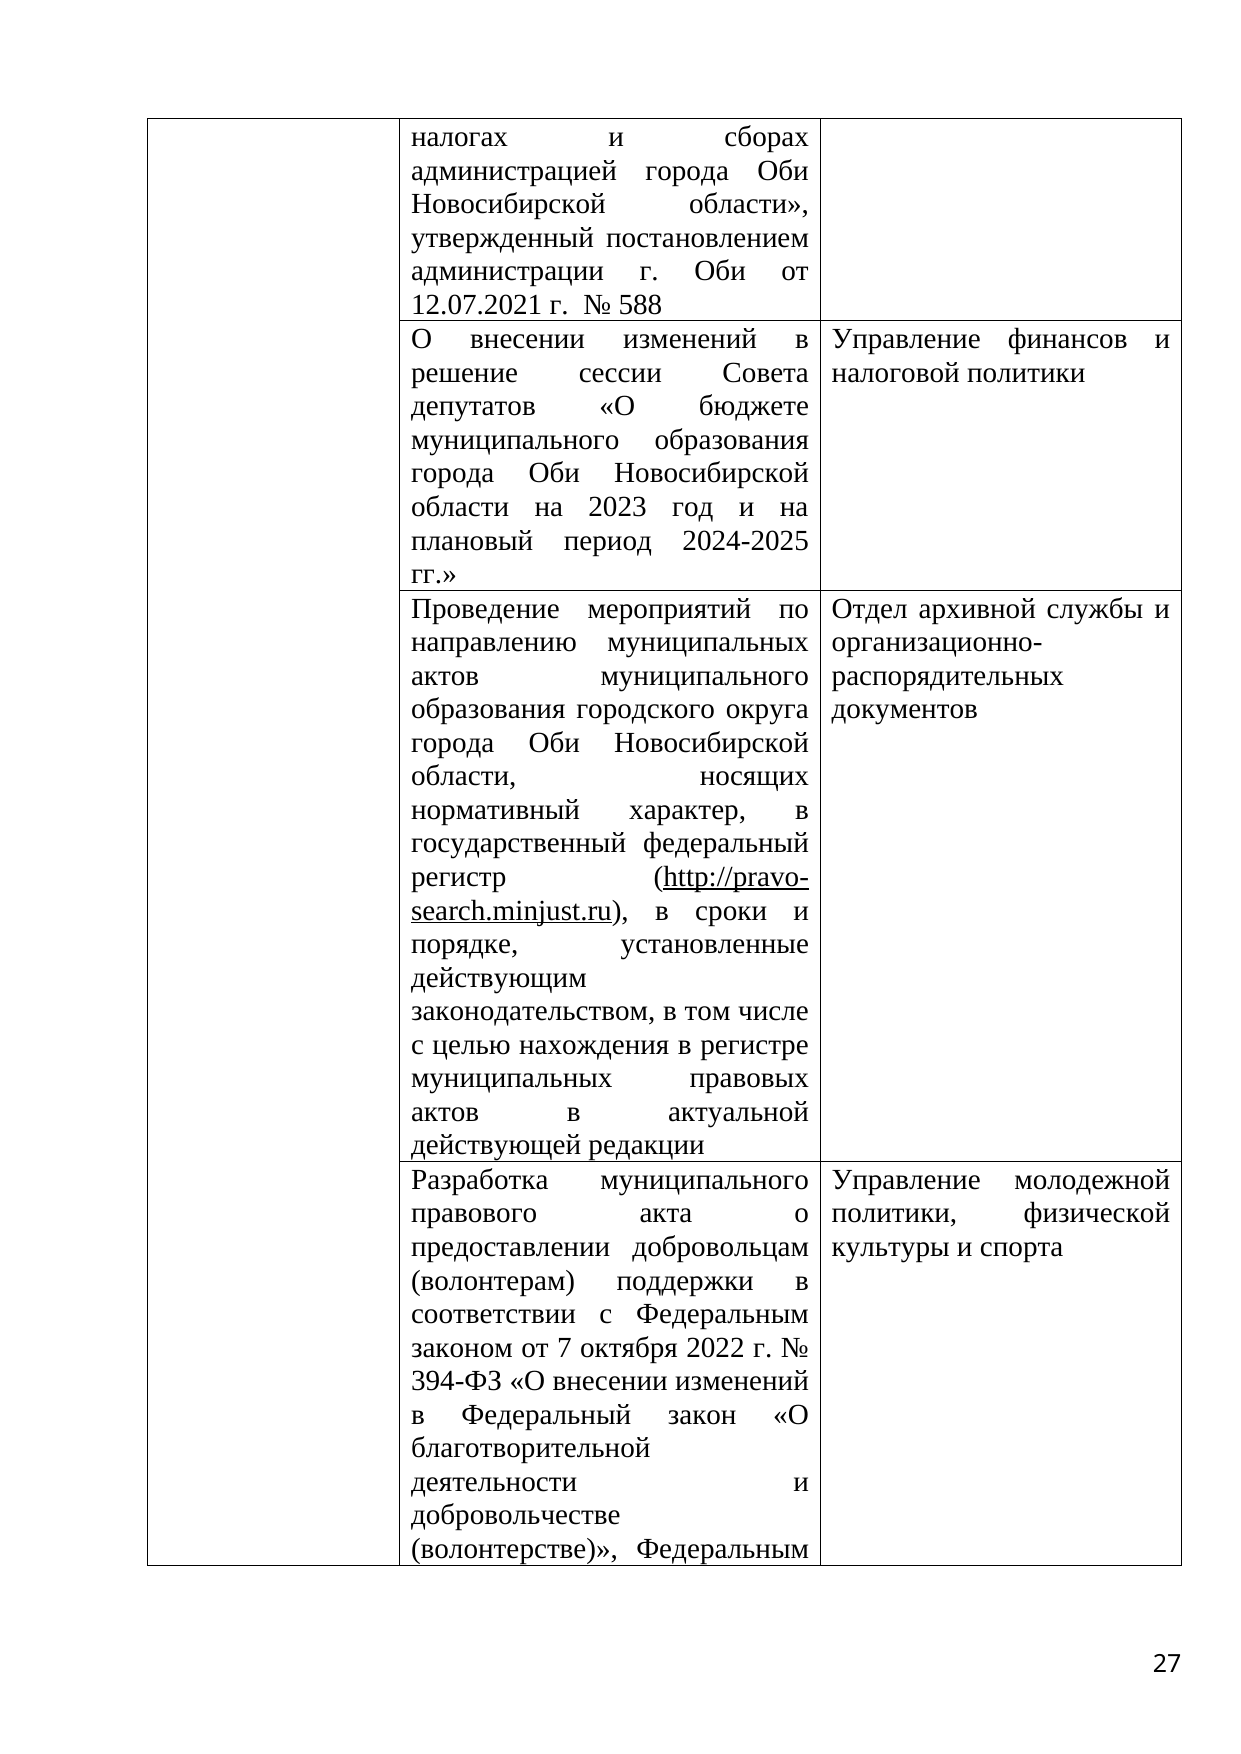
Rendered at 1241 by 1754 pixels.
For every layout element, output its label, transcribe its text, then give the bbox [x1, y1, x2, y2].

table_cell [821, 119, 1181, 320]
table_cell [821, 1162, 1181, 1564]
table_cell О внесении изменений в решение сессии Совета депутатов «О бюджете муниципального образования города Оби Новосибирской области на 2023 год и на плановый период 2024-2025 гг.» [400, 321, 820, 590]
table_cell Отдел архивной службы и организационно-распорядительных документов [821, 591, 1181, 1161]
table_cell Проведение мероприятий по направлению муниципальных актов муниципального образования городского округа города Оби Новосибирской области, носящих нормативный характер, в государственный федеральный регистр (http://pravo-search.minjust.ru), в сроки и порядке, установленные действующим законодательством, в том числе с целью нахождения в регистре муниципальных правовых актов в актуальной действующей редакции [400, 591, 820, 1161]
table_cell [400, 1162, 820, 1564]
table_cell Управление финансов и налоговой политики [821, 321, 1181, 590]
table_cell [400, 119, 820, 320]
